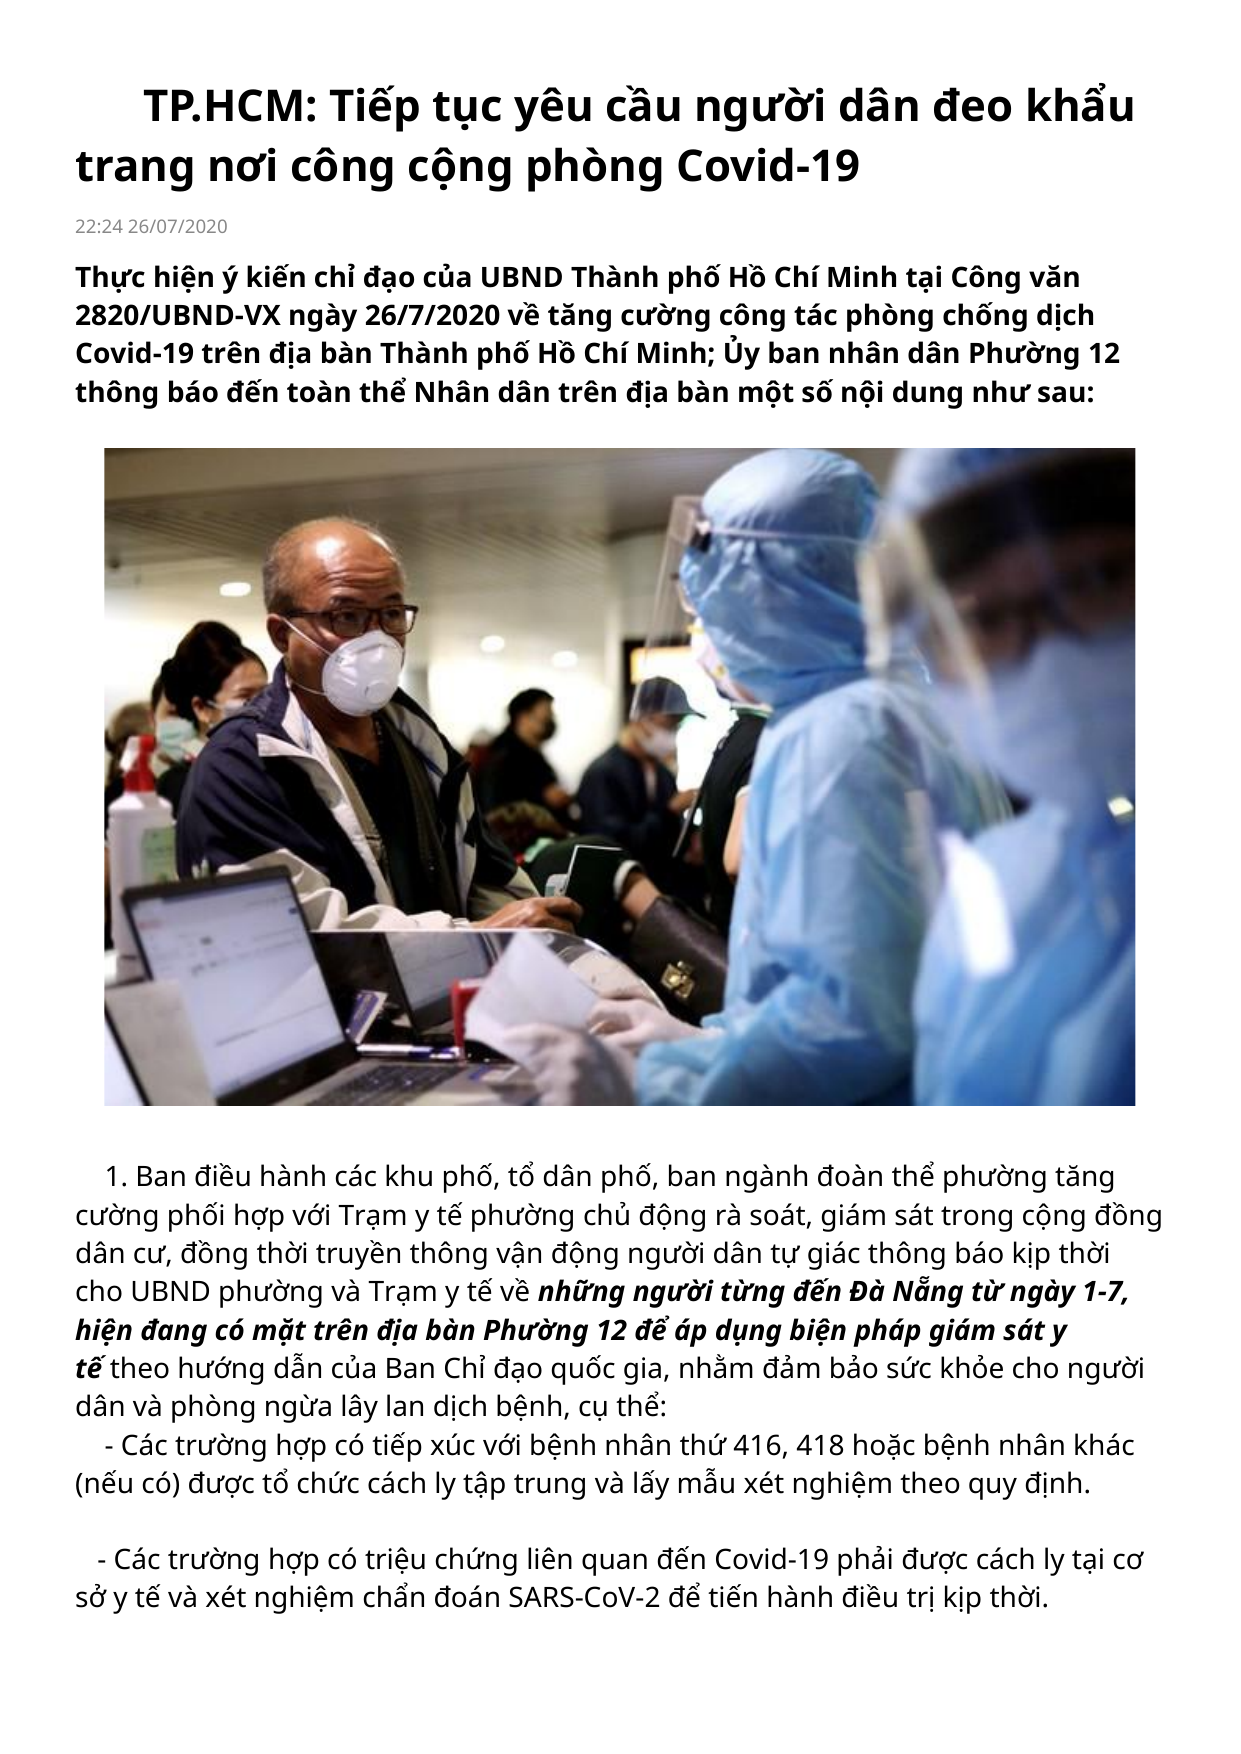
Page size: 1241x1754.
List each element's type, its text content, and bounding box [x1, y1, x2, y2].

text 1. Ban điều hành các khu phố, tổ dân phố, ban ngành đoàn thể phường tăng cường phối hợp với Trạm y tế phường chủ động rà soát, giám sát trong cộng đồng dân cư, đồng thời truyền thông vận động người dân tự giác thông báo kịp thời cho UBND phường và Trạm y tế về những người từng đến Đà Nẵng từ ngày 1-7, hiện đang có mặt trên địa bàn Phường 12 để áp dụng biện pháp giám sát y tế theo hướng dẫn của Ban Chỉ đạo quốc gia, nhằm đảm bảo sức khỏe cho người dân và phòng ngừa lây lan dịch bệnh, cụ thể: [75, 1157, 1165, 1425]
text - Các trường hợp có tiếp xúc với bệnh nhân thứ 416, 418 hoặc bệnh nhân khác (nếu có) được tổ chức cách ly tập trung và lấy mẫu xét nghiệm theo quy định. [75, 1425, 1165, 1502]
text - Các trường hợp có triệu chứng liên quan đến Covid-19 phải được cách ly tại cơ sở y tế và xét nghiệm chẩn đoán SARS-CoV-2 để tiến hành điều trị kịp thời. [75, 1539, 1165, 1616]
text 22:24 26/07/2020 [75, 213, 1165, 238]
text TP.HCM: Tiếp tục yêu cầu người dân đeo khẩu trang nơi công cộng phòng Covid-19 [75, 75, 1165, 194]
text Thực hiện ý kiến chỉ đạo của UBND Thành phố Hồ Chí Minh tại Công văn 2820/UBND-VX ngày 26/7/2020 về tăng cường công tác phòng chống dịch Covid-19 trên địa bàn Thành phố Hồ Chí Minh; Ủy ban nhân dân Phường 12 thông báo đến toàn thể Nhân dân trên địa bàn một số nội dung như sau: [75, 257, 1165, 411]
picture [104, 448, 1136, 1106]
